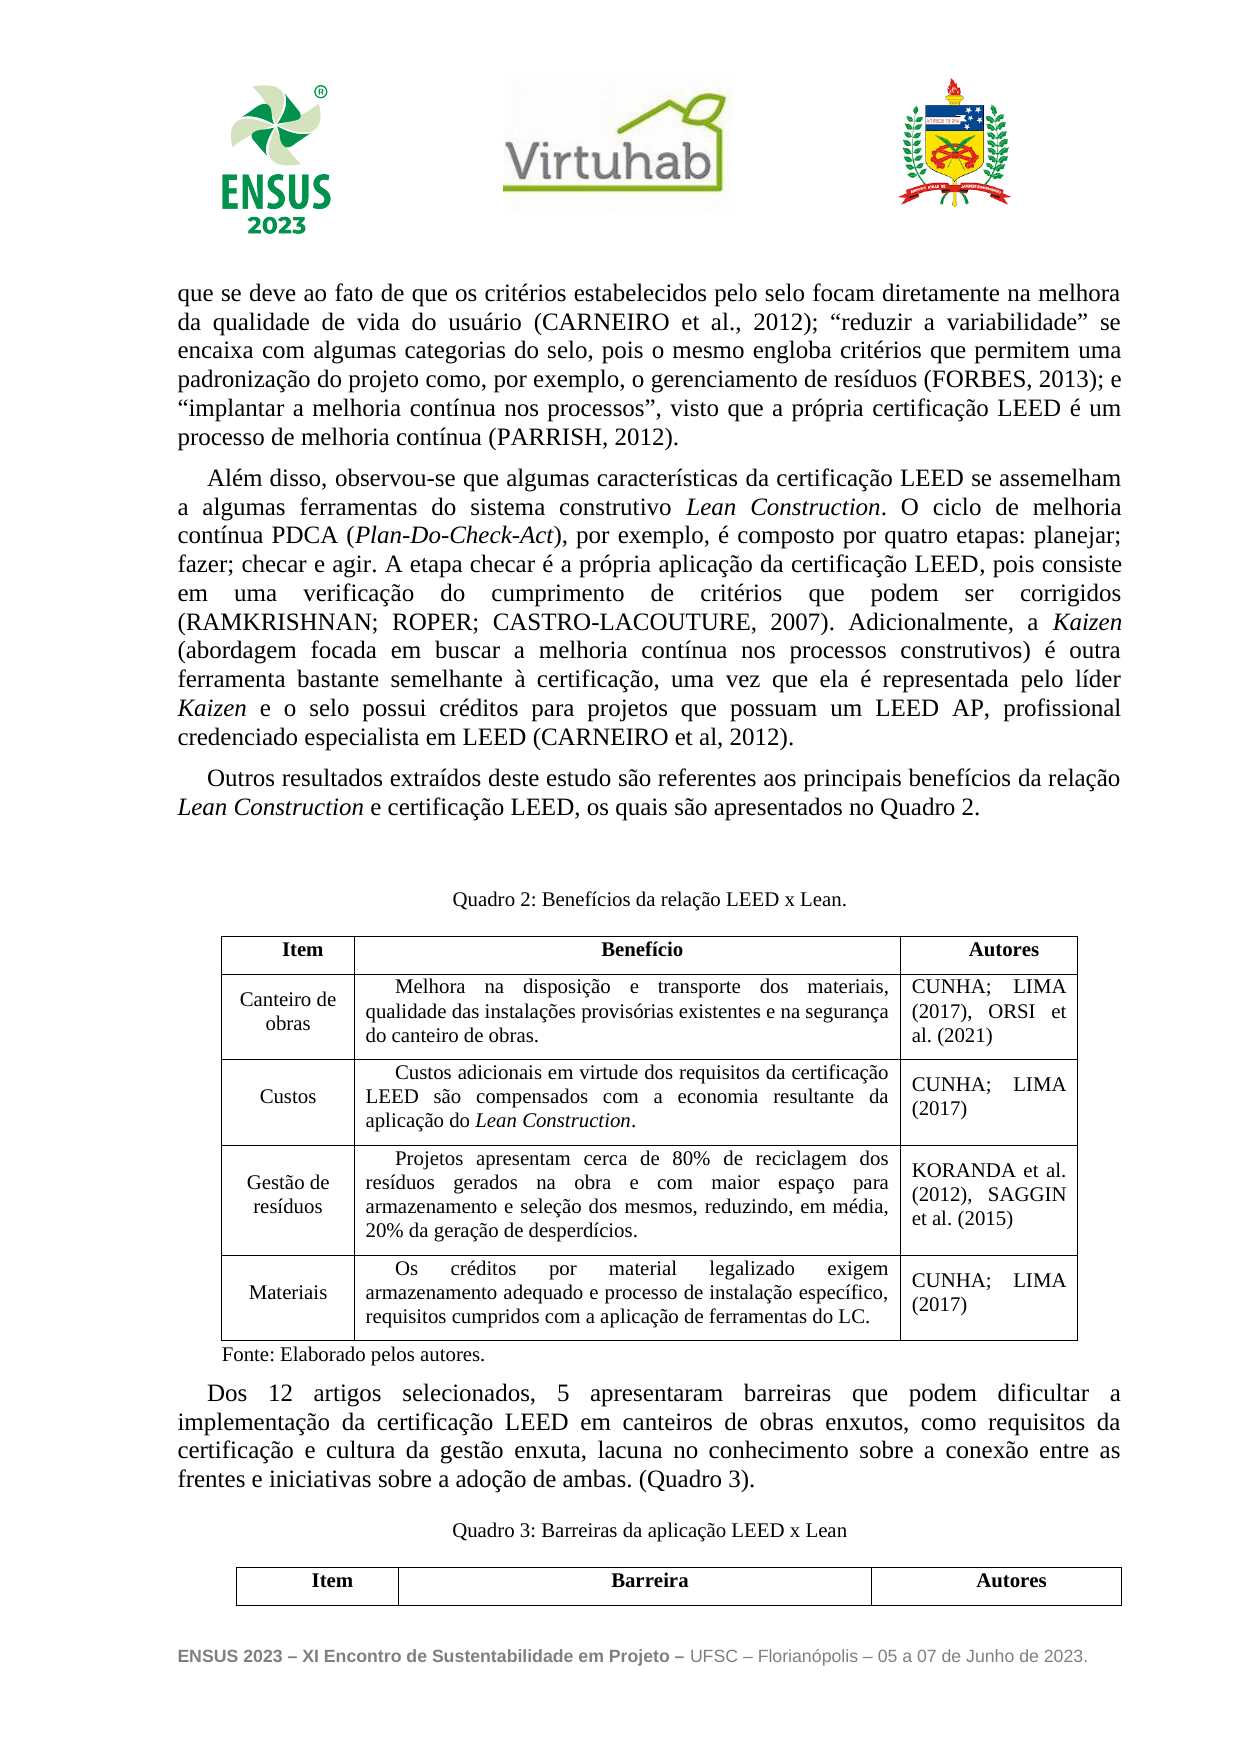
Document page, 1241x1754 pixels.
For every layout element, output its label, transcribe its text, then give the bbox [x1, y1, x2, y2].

table_header Autores [872, 1568, 1121, 1605]
picture [891, 73, 1017, 247]
table_cell Melhora na disposição e transporte dos materiais, qualidade das instalações provisórias existentes e na segurança do canteiro de obras. [355, 975, 900, 1059]
text Quadro 2: Benefícios da relação LEED x Lean. [177, 887, 1122, 911]
table_header Item [222, 937, 354, 973]
table_cell Projetos apresentam cerca de 80% de reciclagem dos resíduos gerados na obra e com maior espaço para armazenamento e seleção dos mesmos, reduzindo, em média, 20% da geração de desperdícios. [355, 1146, 900, 1255]
table_cell Materiais [222, 1256, 354, 1340]
table_cell Custos adicionais em virtude dos requisitos da certificação LEED são compensados com a economia resultante da aplicação do Lean Construction. [355, 1060, 900, 1145]
table_cell Os créditos por material legalizado exigem armazenamento adequado e processo de instalação específico, requisitos cumpridos com a aplicação de ferramentas do LC. [355, 1256, 900, 1340]
table_header Benefício [355, 937, 900, 973]
text Quadro 3: Barreiras da aplicação LEED x Lean [177, 1518, 1122, 1542]
table_cell CUNHA; LIMA (2017), ORSI et al. (2021) [901, 975, 1077, 1059]
table_header Autores [901, 937, 1077, 973]
table_header Item [237, 1568, 398, 1605]
table_cell KORANDA et al. (2012), SAGGIN et al. (2015) [901, 1146, 1077, 1255]
text Fonte: Elaborado pelos autores. [177, 1341, 1122, 1366]
text Outros resultados extraídos deste estudo são referentes aos principais benefícios da relação Lean Construction e certificação LEED, os quais são apresentados no Quadro 2. [177, 763, 1122, 821]
table_cell Custos [222, 1060, 354, 1145]
text Dos 12 artigos selecionados, 5 apresentaram barreiras que podem dificultar a implementação da certificação LEED em canteiros de obras enxutos, como requisitos da certificação e cultura da gestão enxuta, lacuna no conhecimento sobre a conexão entre as frentes e iniciativas sobre a adoção de ambas. (Quadro 3). [177, 1378, 1122, 1493]
table_cell Canteiro de obras [222, 975, 354, 1059]
table_cell CUNHA; LIMA (2017) [901, 1256, 1077, 1340]
picture [503, 73, 735, 214]
text Além disso, observou-se que algumas características da certificação LEED se assemelham a algumas ferramentas do sistema construtivo Lean Construction. O ciclo de melhoria contínua PDCA (Plan-Do-Check-Act), por exemplo, é composto por quatro etapas: planejar; fazer; checar e agir. A etapa checar é a própria aplicação da certificação LEED, pois consiste em uma verificação do cumprimento de critérios que podem ser corrigidos (RAMKRISHNAN; ROPER; CASTRO-LACOUTURE, 2007). Adicionalmente, a Kaizen (abordagem focada em buscar a melhoria contínua nos processos construtivos) é outra ferramenta bastante semelhante à certificação, uma vez que ela é representada pelo líder Kaizen e o selo possui créditos para projetos que possuam um LEED AP, profissional credenciado especialista em LEED (CARNEIRO et al, 2012). [177, 463, 1122, 751]
table_cell Gestão de resíduos [222, 1146, 354, 1255]
table_cell CUNHA; LIMA (2017) [901, 1060, 1077, 1145]
picture [188, 73, 365, 250]
table_header Barreira [399, 1568, 871, 1605]
